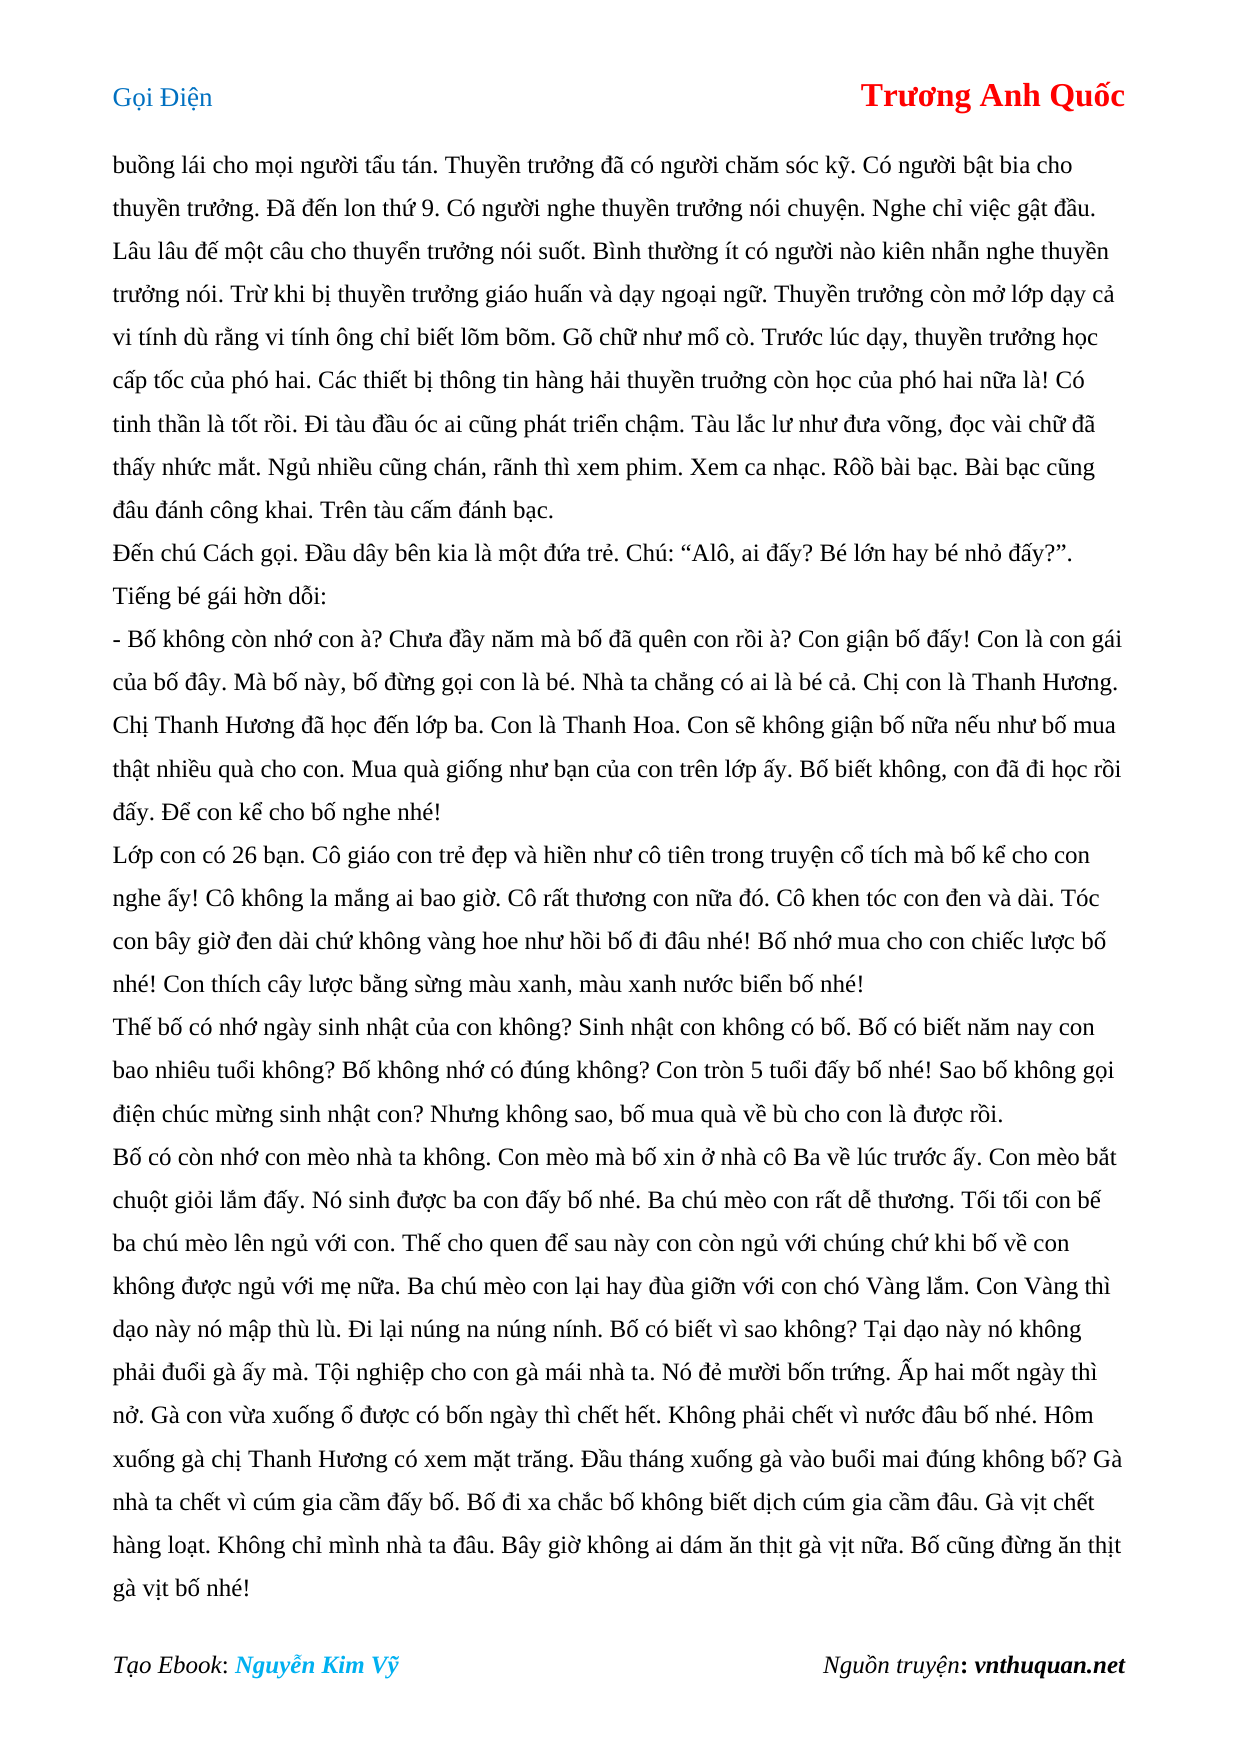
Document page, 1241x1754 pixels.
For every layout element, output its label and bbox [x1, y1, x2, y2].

text [112, 150, 1128, 1602]
